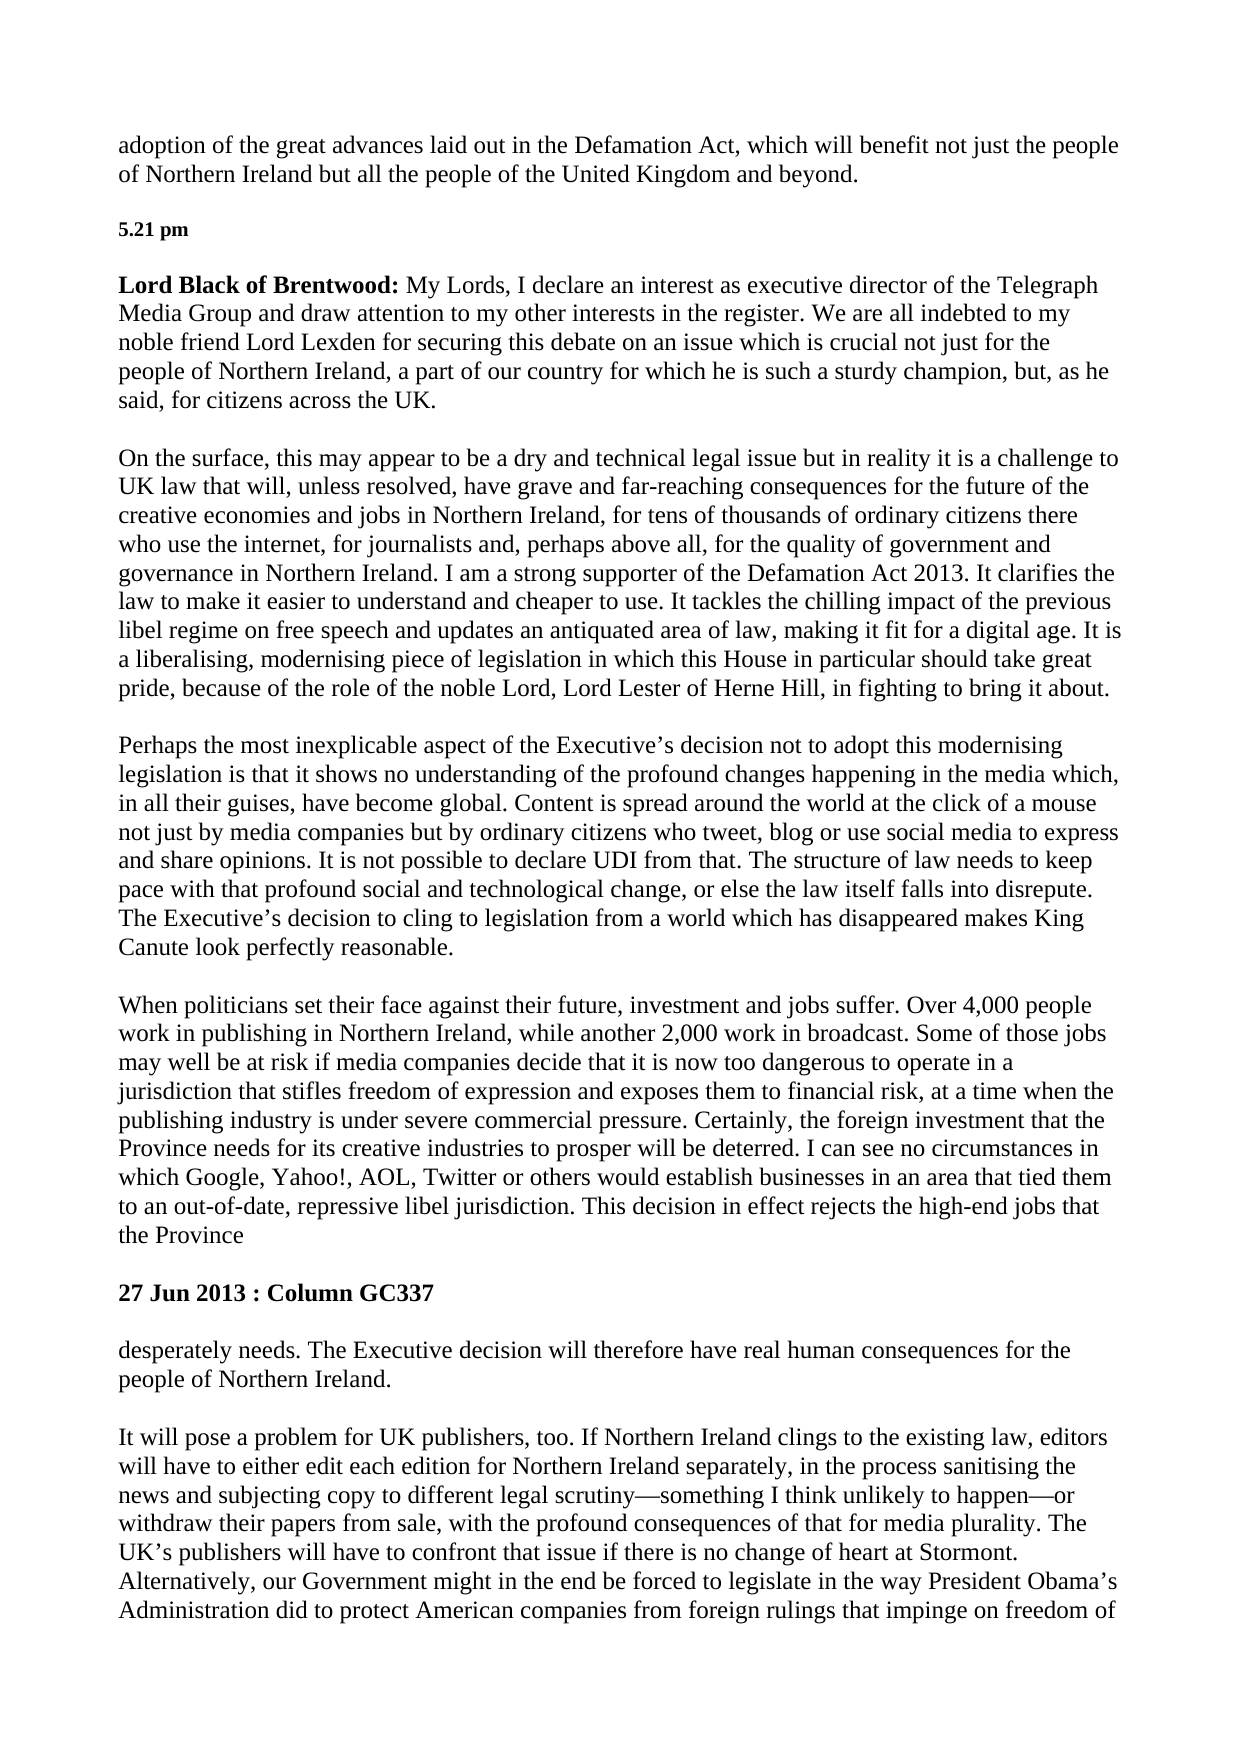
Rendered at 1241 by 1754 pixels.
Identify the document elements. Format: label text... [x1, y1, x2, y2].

text 27 Jun 2013 : Column GC337 [118, 1278, 1122, 1306]
text desperately needs. The Executive decision will therefore have real human consequences for the people of Northern Ireland. [118, 1336, 1122, 1393]
text On the surface, this may appear to be a dry and technical legal issue but in reality it is a challenge to UK law that will, unless resolved, have grave and far-reaching consequences for the future of the creative economies and jobs in Northern Ireland, for tens of thousands of ordinary citizens there who use the internet, for journalists and, perhaps above all, for the quality of government and governance in Northern Ireland. I am a strong supporter of the Defamation Act 2013. It clarifies the law to make it easier to understand and cheaper to use. It tackles the chilling impact of the previous libel regime on free speech and updates an antiquated area of law, making it fit for a digital age. It is a liberalising, modernising piece of legislation in which this House in particular should take great pride, because of the role of the noble Lord, Lord Lester of Herne Hill, in fighting to bring it about. [118, 443, 1122, 701]
text Perhaps the most inexplicable aspect of the Executive’s decision not to adopt this modernising legislation is that it shows no understanding of the profound changes happening in the media which, in all their guises, have become global. Content is spread around the world at the click of a mouse not just by media companies but by ordinary citizens who tweet, blog or use social media to express and share opinions. It is not possible to declare UDI from that. The structure of law needs to keep pace with that profound social and technological change, or else the law itself falls into disrepute. The Executive’s decision to cling to legislation from a world which has disappeared makes King Canute look perfectly reasonable. [118, 731, 1122, 961]
text Lord Black of Brentwood: My Lords, I declare an interest as executive director of the Telegraph Media Group and draw attention to my other interests in the register. We are all indebted to my noble friend Lord Lexden for securing this debate on an issue which is crucial not just for the people of Northern Ireland, a part of our country for which he is such a sturdy champion, but, as he said, for citizens across the UK. [118, 270, 1122, 413]
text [118, 1422, 1122, 1623]
text When politicians set their face against their future, investment and jobs suffer. Over 4,000 people work in publishing in Northern Ireland, while another 2,000 work in broadcast. Some of those jobs may well be at risk if media companies decide that it is now too dangerous to operate in a jurisdiction that stifles freedom of expression and exposes them to financial risk, at a time when the publishing industry is under severe commercial pressure. Certainly, the foreign investment that the Province needs for its creative industries to prosper will be deterred. I can see no circumstances in which Google, Yahoo!, AOL, Twitter or others would establish businesses in an area that tied them to an out-of-date, repressive libel jurisdiction. This decision in effect rejects the high-end jobs that the Province [118, 990, 1122, 1248]
text 5.21 pm [118, 217, 1122, 241]
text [118, 130, 1122, 187]
